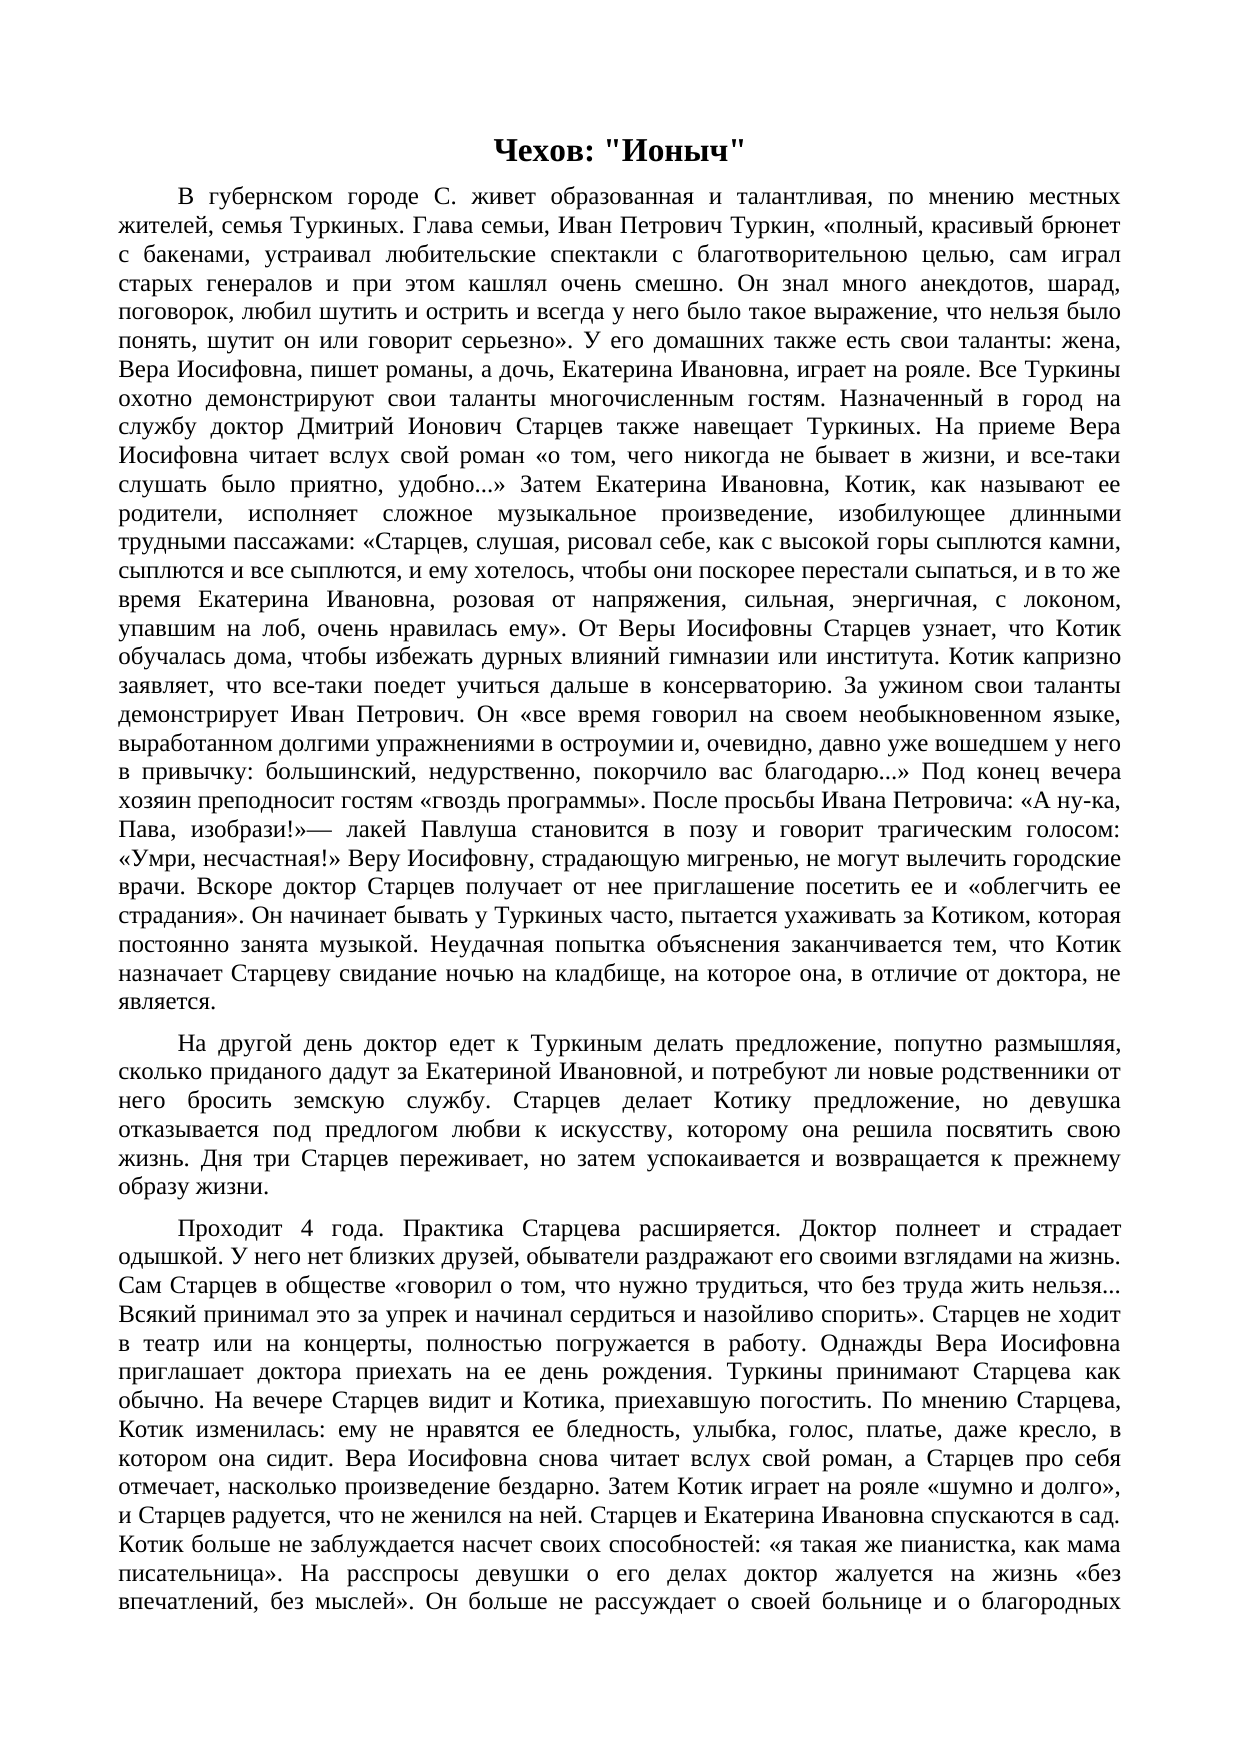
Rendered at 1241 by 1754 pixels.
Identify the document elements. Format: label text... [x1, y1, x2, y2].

text На другой день доктор едет к Туркиным делать предложение, попутно размышляя, сколько приданого дадут за Екатериной Ивановной, и потребуют ли новые родственники от него бросить земскую службу. Старцев делает Котику предложение, но девушка отказывается под предлогом любви к искусству, которому она решила посвятить свою жизнь. Дня три Старцев переживает, но затем успокаивается и возвращается к прежнему образу жизни. [118, 1028, 1122, 1200]
text В губернском городе С. живет образованная и талантливая, по мнению местных жителей, семья Туркиных. Глава семьи, Иван Петрович Туркин, «полный, красивый брюнет с бакенами, устраивал любительские спектакли с благотворительною целью, сам играл старых генералов и при этом кашлял очень смешно. Он знал много анекдотов, шарад, поговорок, любил шутить и острить и всегда у него было такое выражение, что нельзя было понять, шутит он или говорит серьезно». У его домашних также есть свои таланты: жена, Вера Иосифовна, пишет романы, а дочь, Екатерина Ивановна, играет на рояле. Все Туркины охотно демонстрируют свои таланты многочисленным гостям. Назначенный в город на службу доктор Дмитрий Ионович Старцев также навещает Туркиных. На приеме Вера Иосифовна читает вслух свой роман «о том, чего никогда не бывает в жизни, и все-таки слушать было приятно, удобно...» Затем Екатерина Ивановна, Котик, как называют ее родители, исполняет сложное музыкальное произведение, изобилующее длинными трудными пассажами: «Старцев, слушая, рисовал себе, как с высокой горы сыплются камни, сыплются и все сыплются, и ему хотелось, чтобы они поскорее перестали сыпаться, и в то же время Екатерина Ивановна, розовая от напряжения, сильная, энергичная, с локоном, упавшим на лоб, очень нравилась ему». От Веры Иосифовны Старцев узнает, что Котик обучалась дома, чтобы избежать дурных влияний гимназии или института. Котик капризно заявляет, что все-таки поедет учиться дальше в консерваторию. За ужином свои таланты демонстрирует Иван Петрович. Он «все время говорил на своем необыкновенном языке, выработанном долгими упражнениями в остроумии и, очевидно, давно уже вошедшем у него в привычку: большинский, недурственно, покорчило вас благодарю...» Под конец вечера хозяин преподносит гостям «гвоздь программы». После просьбы Ивана Петровича: «А ну-ка, Пава, изобрази!»— лакей Павлуша становится в позу и говорит трагическим голосом: «Умри, несчастная!» Веру Иосифовну, страдающую мигренью, не могут вылечить городские врачи. Вскоре доктор Старцев получает от нее приглашение посетить ее и «облегчить ее страдания». Он начинает бывать у Туркиных часто, пытается ухаживать за Котиком, которая постоянно занята музыкой. Неудачная попытка объяснения заканчивается тем, что Котик назначает Старцеву свидание ночью на кладбище, на которое она, в отличие от доктора, не является. [118, 181, 1122, 1015]
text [118, 1213, 1122, 1615]
text Чехов: "Ионыч" [118, 131, 1122, 169]
